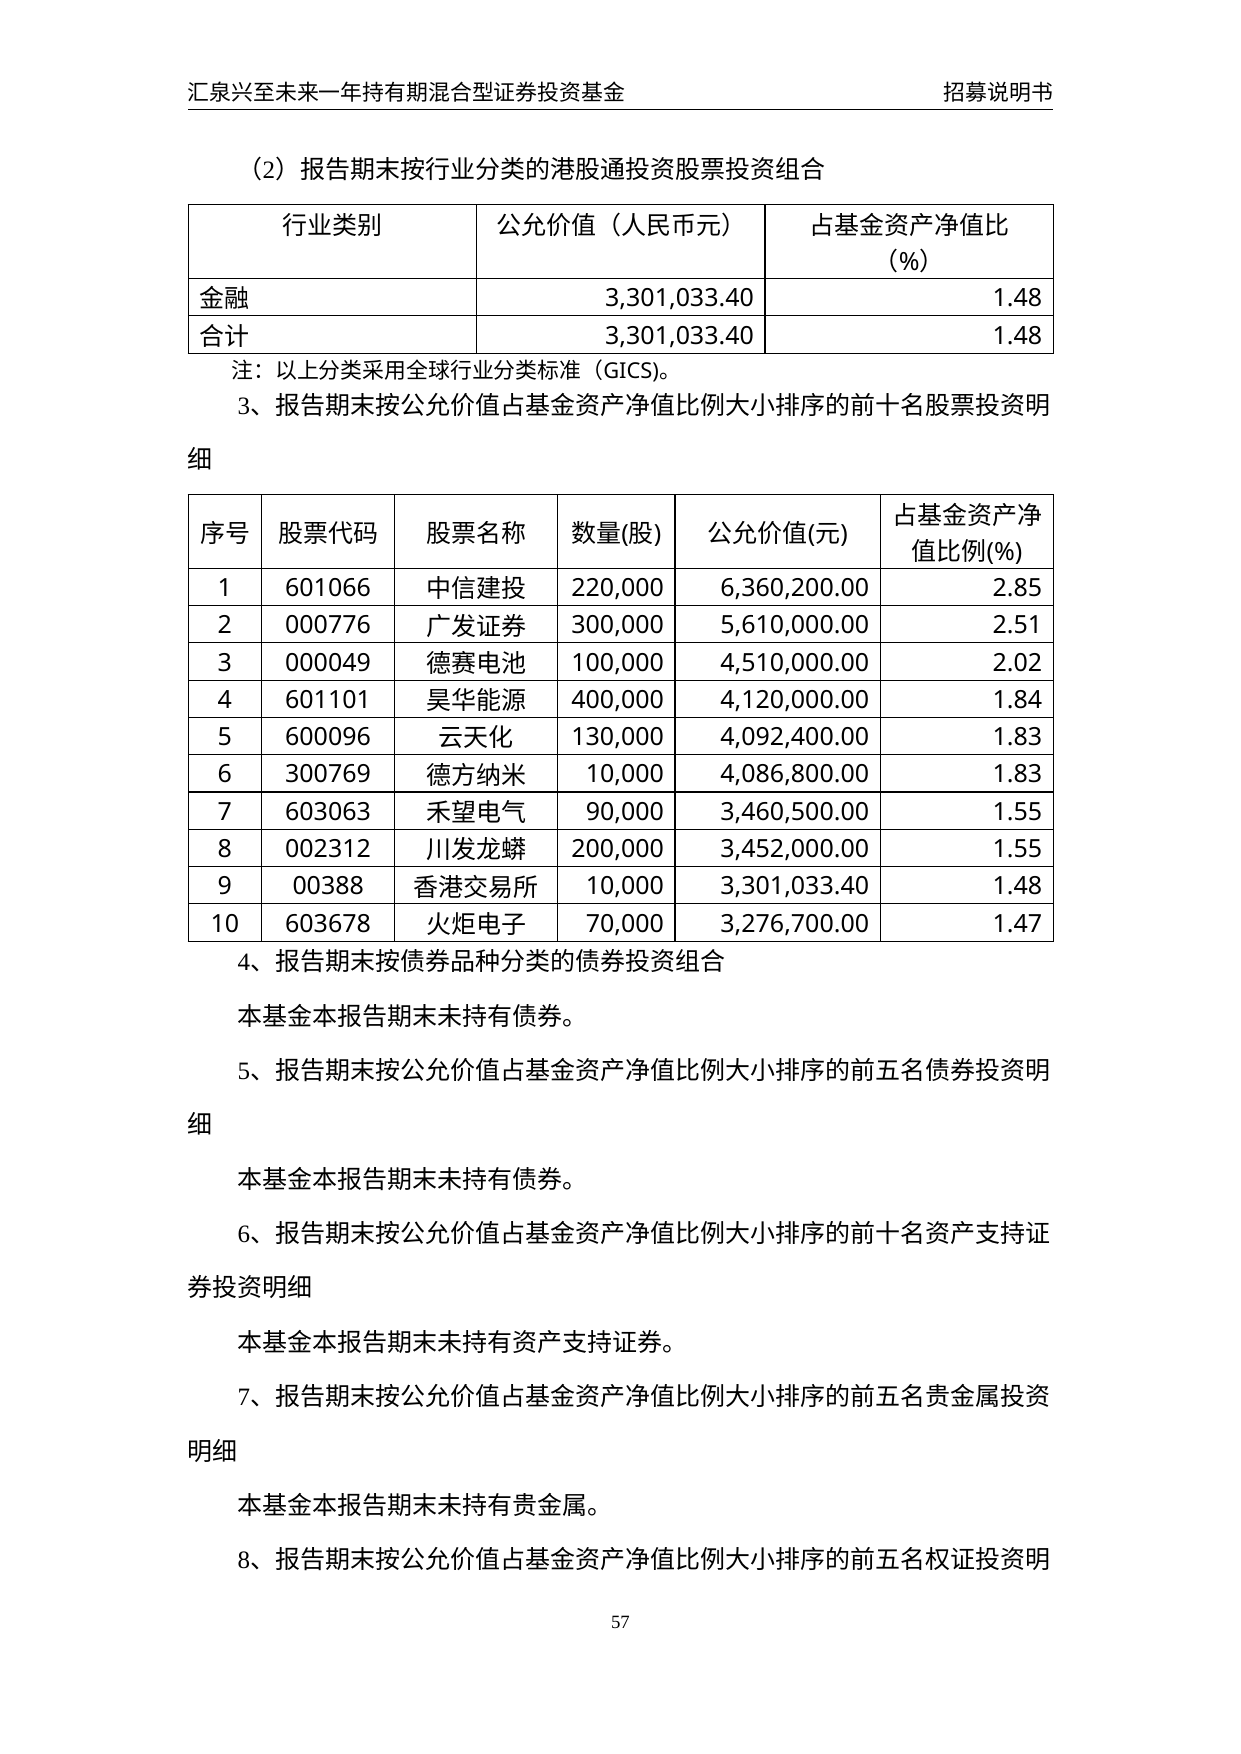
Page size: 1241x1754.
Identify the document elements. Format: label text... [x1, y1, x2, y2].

text 7、报告期末按公允价值占基金资产净值比例大小排序的前五名贵金属投资明细 [187, 1377, 1053, 1467]
table_cell 100,000 [558, 643, 674, 679]
table_header 股票名称 [395, 495, 557, 568]
table_cell 10 [189, 904, 261, 941]
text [187, 1540, 1053, 1576]
table_cell 1.48 [766, 279, 1053, 315]
table_cell 1.84 [881, 681, 1053, 717]
table_cell 000776 [262, 606, 394, 642]
table_cell 10,000 [558, 755, 674, 791]
table_header 占基金资产净值比（%） [766, 205, 1053, 278]
table_cell 6,360,200.00 [676, 569, 880, 605]
table_header 数量(股) [558, 495, 674, 568]
table_cell 70,000 [558, 904, 674, 941]
table_cell 00388 [262, 867, 394, 903]
table_cell 2.02 [881, 643, 1053, 679]
table_cell 4,510,000.00 [676, 643, 880, 679]
table_cell 130,000 [558, 718, 674, 754]
table_cell 火炬电子 [395, 904, 557, 941]
table_cell 德方纳米 [395, 755, 557, 791]
table_cell 90,000 [558, 793, 674, 829]
table_header 序号 [189, 495, 261, 568]
table_cell 8 [189, 830, 261, 866]
table_cell 4,092,400.00 [676, 718, 880, 754]
table_cell 3,452,000.00 [676, 830, 880, 866]
text （2）报告期末按行业分类的港股通投资股票投资组合 [187, 150, 1053, 186]
table_cell 禾望电气 [395, 793, 557, 829]
text 本基金本报告期末未持有债券。 [187, 996, 1053, 1032]
table_cell 601101 [262, 681, 394, 717]
table_cell 香港交易所 [395, 867, 557, 903]
table_cell 300769 [262, 755, 394, 791]
table_cell 002312 [262, 830, 394, 866]
table_header 公允价值(元) [676, 495, 880, 568]
text 注：以上分类采用全球行业分类标准（GICS)。 [187, 354, 1053, 385]
table_cell 000049 [262, 643, 394, 679]
table_cell 300,000 [558, 606, 674, 642]
table_cell 广发证券 [395, 606, 557, 642]
table_cell 6 [189, 755, 261, 791]
table_cell 4,120,000.00 [676, 681, 880, 717]
table_cell 4 [189, 681, 261, 717]
table_cell 1.55 [881, 830, 1053, 866]
table_cell 3,301,033.40 [477, 316, 764, 352]
table_header 公允价值（人民币元） [477, 205, 764, 278]
table_cell 3,301,033.40 [477, 279, 764, 315]
table_cell 9 [189, 867, 261, 903]
table_cell 昊华能源 [395, 681, 557, 717]
table_cell 中信建投 [395, 569, 557, 605]
table_cell 603678 [262, 904, 394, 941]
table_cell 1.83 [881, 718, 1053, 754]
table_cell 2.85 [881, 569, 1053, 605]
table_cell 400,000 [558, 681, 674, 717]
text 4、报告期末按债券品种分类的债券投资组合 [187, 942, 1053, 978]
table_cell 603063 [262, 793, 394, 829]
table_cell 4,086,800.00 [676, 755, 880, 791]
table_cell 3,276,700.00 [676, 904, 880, 941]
table_cell 601066 [262, 569, 394, 605]
table_cell 1.55 [881, 793, 1053, 829]
table_cell 1 [189, 569, 261, 605]
table_cell 合计 [189, 316, 476, 352]
table_header 占基金资产净值比例(%) [881, 495, 1053, 568]
text 本基金本报告期末未持有资产支持证券。 [187, 1322, 1053, 1358]
table_cell 2.51 [881, 606, 1053, 642]
table_cell 3 [189, 643, 261, 679]
table_cell 金融 [189, 279, 476, 315]
text 3、报告期末按公允价值占基金资产净值比例大小排序的前十名股票投资明细 [187, 385, 1053, 476]
table_cell 川发龙蟒 [395, 830, 557, 866]
text 5、报告期末按公允价值占基金资产净值比例大小排序的前五名债券投资明细 [187, 1050, 1053, 1141]
table_cell 1.47 [881, 904, 1053, 941]
table_cell 德赛电池 [395, 643, 557, 679]
table_cell 3,301,033.40 [676, 867, 880, 903]
text 本基金本报告期末未持有贵金属。 [187, 1485, 1053, 1522]
table_cell 200,000 [558, 830, 674, 866]
table_cell 3,460,500.00 [676, 793, 880, 829]
text 6、报告期末按公允价值占基金资产净值比例大小排序的前十名资产支持证券投资明细 [187, 1213, 1053, 1304]
table_cell 220,000 [558, 569, 674, 605]
table_cell 2 [189, 606, 261, 642]
text 本基金本报告期末未持有债券。 [187, 1159, 1053, 1195]
table_cell 1.83 [881, 755, 1053, 791]
table_cell 1.48 [766, 316, 1053, 352]
table_cell 云天化 [395, 718, 557, 754]
table_cell 5 [189, 718, 261, 754]
table_cell 10,000 [558, 867, 674, 903]
table_cell 600096 [262, 718, 394, 754]
table_cell 7 [189, 793, 261, 829]
table_cell 5,610,000.00 [676, 606, 880, 642]
table_cell 1.48 [881, 867, 1053, 903]
table_header 行业类别 [189, 205, 476, 278]
table_header 股票代码 [262, 495, 394, 568]
